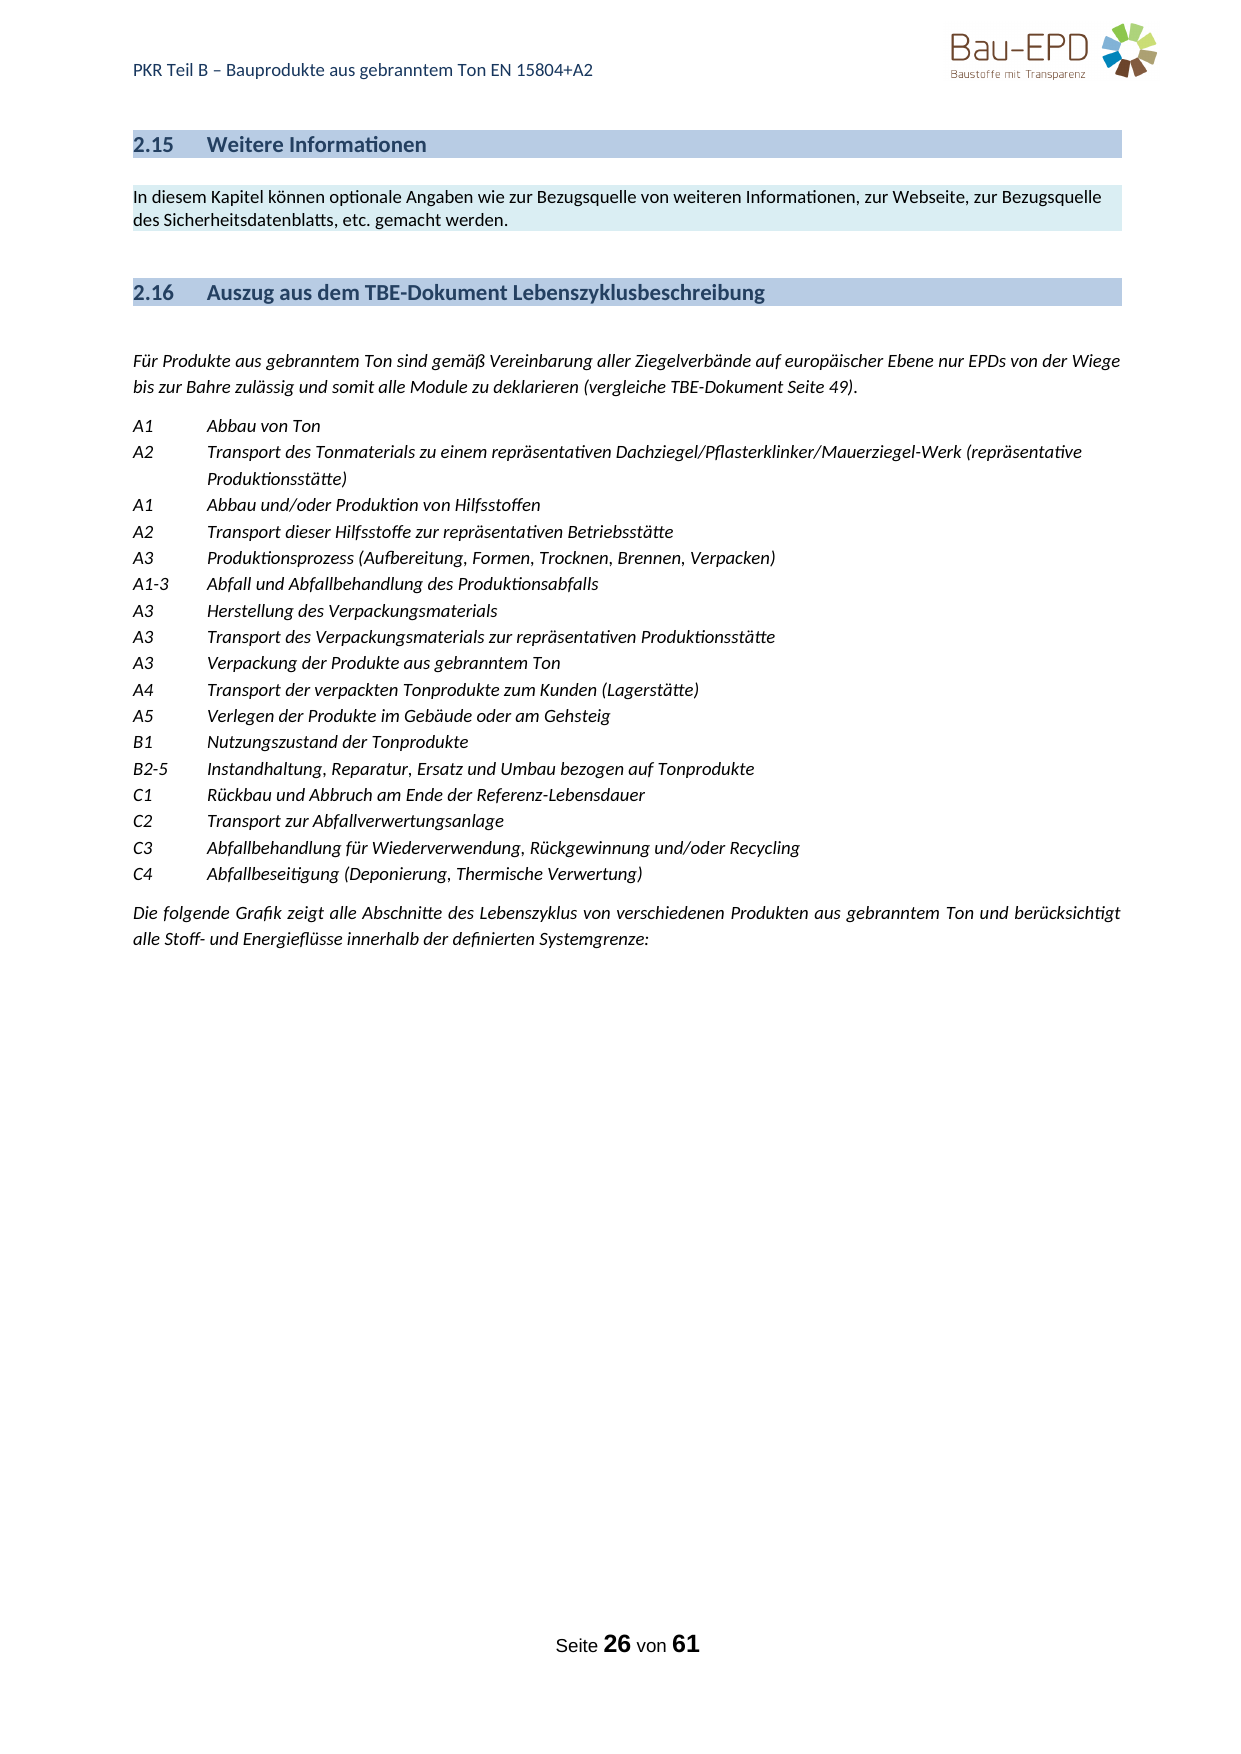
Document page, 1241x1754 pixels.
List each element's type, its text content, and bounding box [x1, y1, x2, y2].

text A3 Produktionsprozess (Aufbereitung, Formen, Trocknen, Brennen, Verpacken) [133, 546, 1122, 569]
text A4 Transport der verpackten Tonprodukte zum Kunden (Lagerstätte) [133, 678, 1122, 701]
text A2 Transport dieser Hilfsstoffe zur repräsentativen Betriebsstätte [133, 520, 1122, 543]
text A3 Herstellung des Verpackungsmaterials [133, 599, 1122, 622]
text Für Produkte aus gebranntem Ton sind gemäß Vereinbarung aller Ziegelverbände auf europäischer Ebene nur EPDs von der Wiege bis zur Bahre zulässig und somit alle Module zu deklarieren (vergleiche TBE-Dokument Seite 49). [133, 349, 1122, 398]
text A1-3 Abfall und Abfallbehandlung des Produktionsabfalls [133, 572, 1122, 595]
text A1 Abbau und/oder Produktion von Hilfsstoffen [133, 493, 1122, 516]
text B2-5 Instandhaltung, Reparatur, Ersatz und Umbau bezogen auf Tonprodukte [133, 757, 1122, 780]
text B1 Nutzungszustand der Tonprodukte [133, 731, 1122, 753]
text C4 Abfallbeseitigung (Deponierung, Thermische Verwertung) [133, 862, 1122, 885]
text In diesem Kapitel können optionale Angaben wie zur Bezugsquelle von weiteren Informationen, zur Webseite, zur Bezugsquelle des Sicherheitsdatenblatts, etc. gemacht werden. [133, 185, 1122, 231]
text C1 Rückbau und Abbruch am Ende der Referenz-Lebensdauer [133, 783, 1122, 806]
picture [943, 21, 1160, 81]
text Die folgende Grafik zeigt alle Abschnitte des Lebenszyklus von verschiedenen Produkten aus gebranntem Ton und berücksichtigt alle Stoff- und Energieflüsse innerhalb der definierten Systemgrenze: [133, 901, 1122, 951]
text C3 Abfallbehandlung für Wiederverwendung, Rückgewinnung und/oder Recycling [133, 836, 1122, 859]
text A3 Transport des Verpackungsmaterials zur repräsentativen Produktionsstätte [133, 625, 1122, 648]
text A5 Verlegen der Produkte im Gebäude oder am Gehsteig [133, 704, 1122, 727]
text A1 Abbau von Ton [133, 414, 1122, 437]
text A3 Verpackung der Produkte aus gebranntem Ton [133, 652, 1122, 674]
subtitle Auszug aus dem TBE-Dokument Lebenszyklusbeschreibung [133, 278, 1122, 306]
text C2 Transport zur Abfallverwertungsanlage [133, 810, 1122, 833]
subtitle Weitere Informationen [133, 130, 1122, 158]
text A2 Transport des Tonmaterials zu einem repräsentativen Dachziegel/Pflasterklinker/Mauerziegel-Werk (repräsentative Produktionsstätte) [133, 441, 1122, 490]
